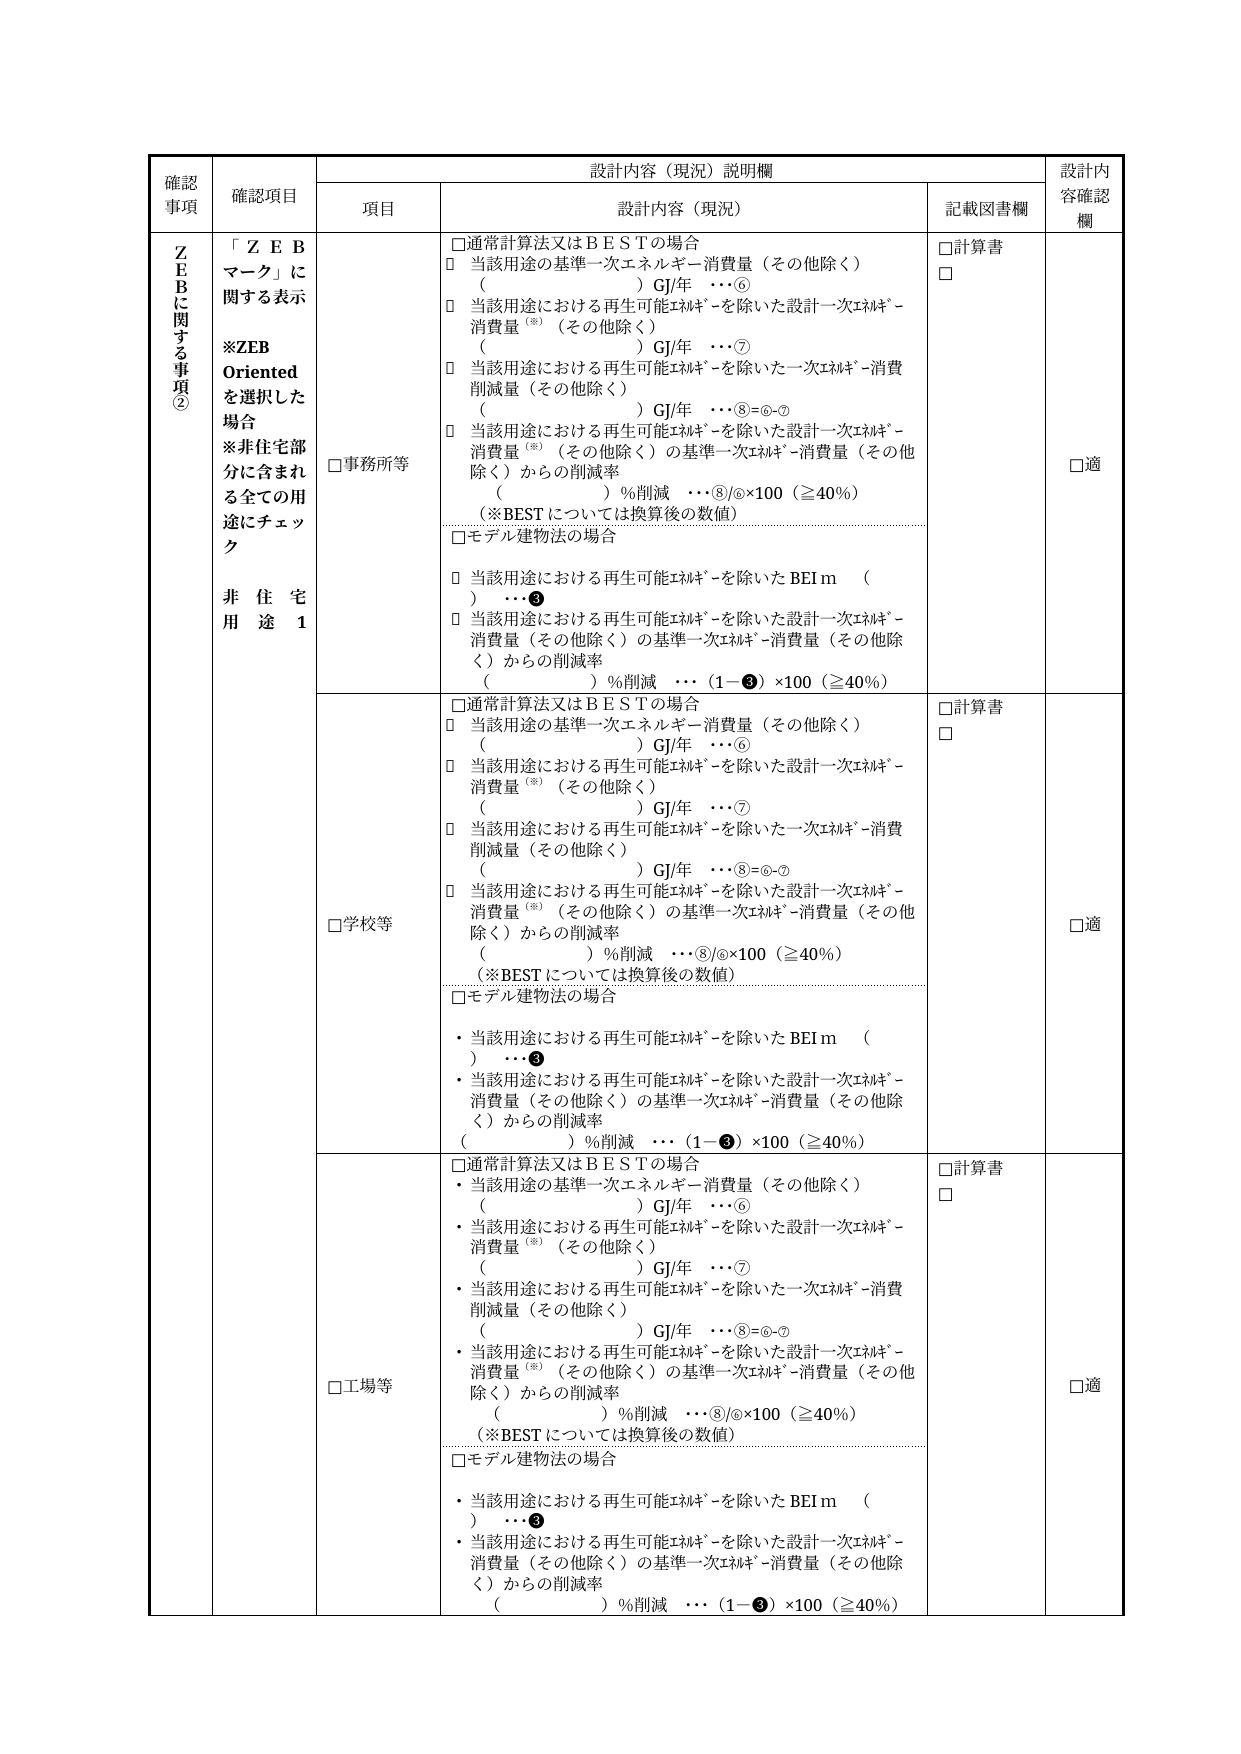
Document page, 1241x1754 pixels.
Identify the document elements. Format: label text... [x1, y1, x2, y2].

table_cell □工場等 [317, 1154, 440, 1615]
table_cell □事務所等 [317, 233, 440, 692]
table_cell □計算書 □ [928, 694, 1045, 1153]
table_cell □通常計算法又はＢＥＳＴの場合 当該用途の基準一次エネルギー消費量（その他除く） （ ）GJ/年 ･･･⑥ 当該用途における再生可能ｴﾈﾙｷﾞｰを除いた設計一次ｴﾈﾙｷﾞｰ消費量（※）（その他除く） （ ）GJ/年 ･･･⑦ 当該用途における再生可能ｴﾈﾙｷﾞｰを除いた一次ｴﾈﾙｷﾞｰ消費削減量（その他除く） （ ）GJ/年 ･･･⑧=⑥-⑦ 当該用途における再生可能ｴﾈﾙｷﾞｰを除いた設計一次ｴﾈﾙｷﾞｰ消費量（※）（その他除く）の基準一次ｴﾈﾙｷﾞｰ消費量（その他除く）からの削減率 （ ）％削減 ･･･⑧/⑥×100（≧40％） （※BESTについては換算後の数値） [441, 694, 927, 985]
table_cell □モデル建物法の場合 当該用途における再生可能ｴﾈﾙｷﾞｰを除いたBEIｍ （ ） ･･･❸ 当該用途における再生可能ｴﾈﾙｷﾞｰを除いた設計一次ｴﾈﾙｷﾞｰ消費量（その他除く）の基準一次ｴﾈﾙｷﾞｰ消費量（その他除く）からの削減率 （ ）％削減 ･･･（1－❸）×100（≧40％） [441, 1446, 927, 1615]
table_header 設計内容（現況）説明欄 [317, 157, 1045, 182]
table_cell □モデル建物法の場合 当該用途における再生可能ｴﾈﾙｷﾞｰを除いたBEIｍ （ ） ･･･❸ 当該用途における再生可能ｴﾈﾙｷﾞｰを除いた設計一次ｴﾈﾙｷﾞｰ消費量（その他除く）の基準一次ｴﾈﾙｷﾞｰ消費量（その他除く）からの削減率 （ ）％削減 ･･･（1－❸）×100（≧40％） [441, 525, 927, 692]
table_cell 「ＺＥＢマーク」に関する表示 ※ZEB Oriented を選択した 場合 ※非住宅部分に含まれる全ての用途にチェック 非住宅 用途1 [213, 233, 316, 1615]
table_cell □適 [1046, 1154, 1122, 1615]
table_header 確認項目 [213, 157, 316, 232]
table_cell □計算書 □ [928, 233, 1045, 692]
table_header 確認事項 [151, 157, 212, 232]
table_cell □モデル建物法の場合 当該用途における再生可能ｴﾈﾙｷﾞｰを除いたBEIｍ （ ） ･･･❸ 当該用途における再生可能ｴﾈﾙｷﾞｰを除いた設計一次ｴﾈﾙｷﾞｰ消費量（その他除く）の基準一次ｴﾈﾙｷﾞｰ消費量（その他除く）からの削減率 （ ）％削減 ･･･（1－❸）×100（≧40％） [441, 985, 927, 1153]
table_cell ＺＥＢに関する事項② [151, 233, 212, 1615]
table_cell □計算書 □ [928, 1154, 1045, 1615]
table_cell □通常計算法又はＢＥＳＴの場合 当該用途の基準一次エネルギー消費量（その他除く） （ ）GJ/年 ･･･⑥ 当該用途における再生可能ｴﾈﾙｷﾞｰを除いた設計一次ｴﾈﾙｷﾞｰ消費量（※）（その他除く） （ ）GJ/年 ･･･⑦ 当該用途における再生可能ｴﾈﾙｷﾞｰを除いた一次ｴﾈﾙｷﾞｰ消費削減量（その他除く） （ ）GJ/年 ･･･⑧=⑥-⑦ 当該用途における再生可能ｴﾈﾙｷﾞｰを除いた設計一次ｴﾈﾙｷﾞｰ消費量（※）（その他除く）の基準一次ｴﾈﾙｷﾞｰ消費量（その他除く）からの削減率 （ ）％削減 ･･･⑧/⑥×100（≧40％） （※BESTについては換算後の数値） [441, 233, 927, 525]
table_cell 設計内容（現況） [441, 183, 927, 232]
table_cell □学校等 [317, 694, 440, 1153]
table_cell □適 [1046, 694, 1122, 1153]
table_cell □通常計算法又はＢＥＳＴの場合 当該用途の基準一次エネルギー消費量（その他除く） （ ）GJ/年 ･･･⑥ 当該用途における再生可能ｴﾈﾙｷﾞｰを除いた設計一次ｴﾈﾙｷﾞｰ消費量（※）（その他除く） （ ）GJ/年 ･･･⑦ 当該用途における再生可能ｴﾈﾙｷﾞｰを除いた一次ｴﾈﾙｷﾞｰ消費削減量（その他除く） （ ）GJ/年 ･･･⑧=⑥-⑦ 当該用途における再生可能ｴﾈﾙｷﾞｰを除いた設計一次ｴﾈﾙｷﾞｰ消費量（※）（その他除く）の基準一次ｴﾈﾙｷﾞｰ消費量（その他除く）からの削減率 （ ）％削減 ･･･⑧/⑥×100（≧40％） （※BESTについては換算後の数値） [441, 1154, 927, 1446]
table_header 設計内容確認欄 [1046, 157, 1122, 232]
table_cell □適 [1046, 233, 1122, 692]
table_cell 記載図書欄 [928, 183, 1045, 232]
table_cell 項目 [317, 183, 440, 232]
